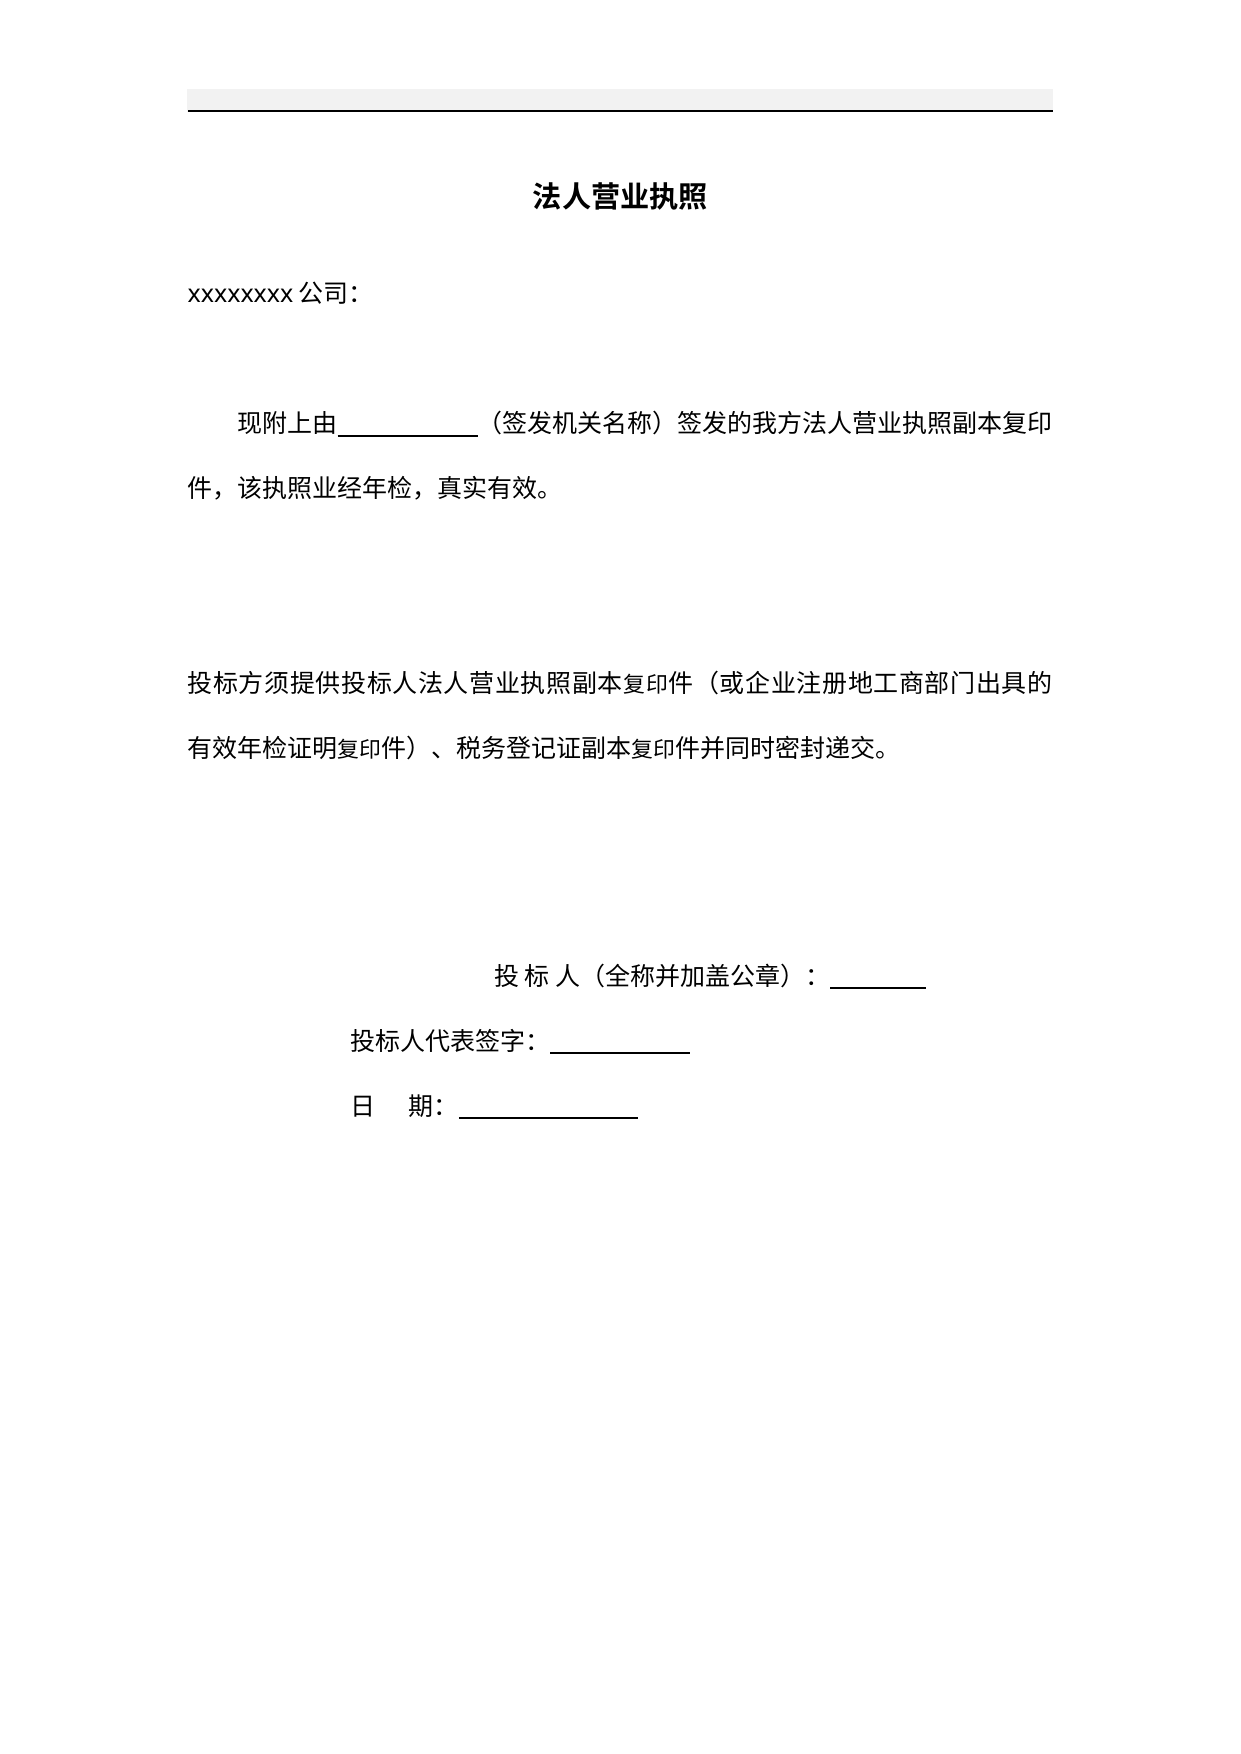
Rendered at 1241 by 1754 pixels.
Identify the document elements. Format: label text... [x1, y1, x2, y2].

text 投 标 人（全称并加盖公章）： [187, 942, 1053, 1007]
text 投标人代表签字： [187, 1007, 1053, 1072]
text 日 期： [187, 1072, 1053, 1137]
text 投标方须提供投标人法人营业执照副本复印件（或企业注册地工商部门出具的有效年检证明复印件）、税务登记证副本复印件并同时密封递交。 [187, 649, 1053, 779]
text xxxxxxxx公司： [187, 259, 1053, 324]
text 法人营业执照 [187, 162, 1053, 227]
text 现附上由 （签发机关名称）签发的我方法人营业执照副本复印件，该执照业经年检，真实有效。 [187, 389, 1053, 519]
